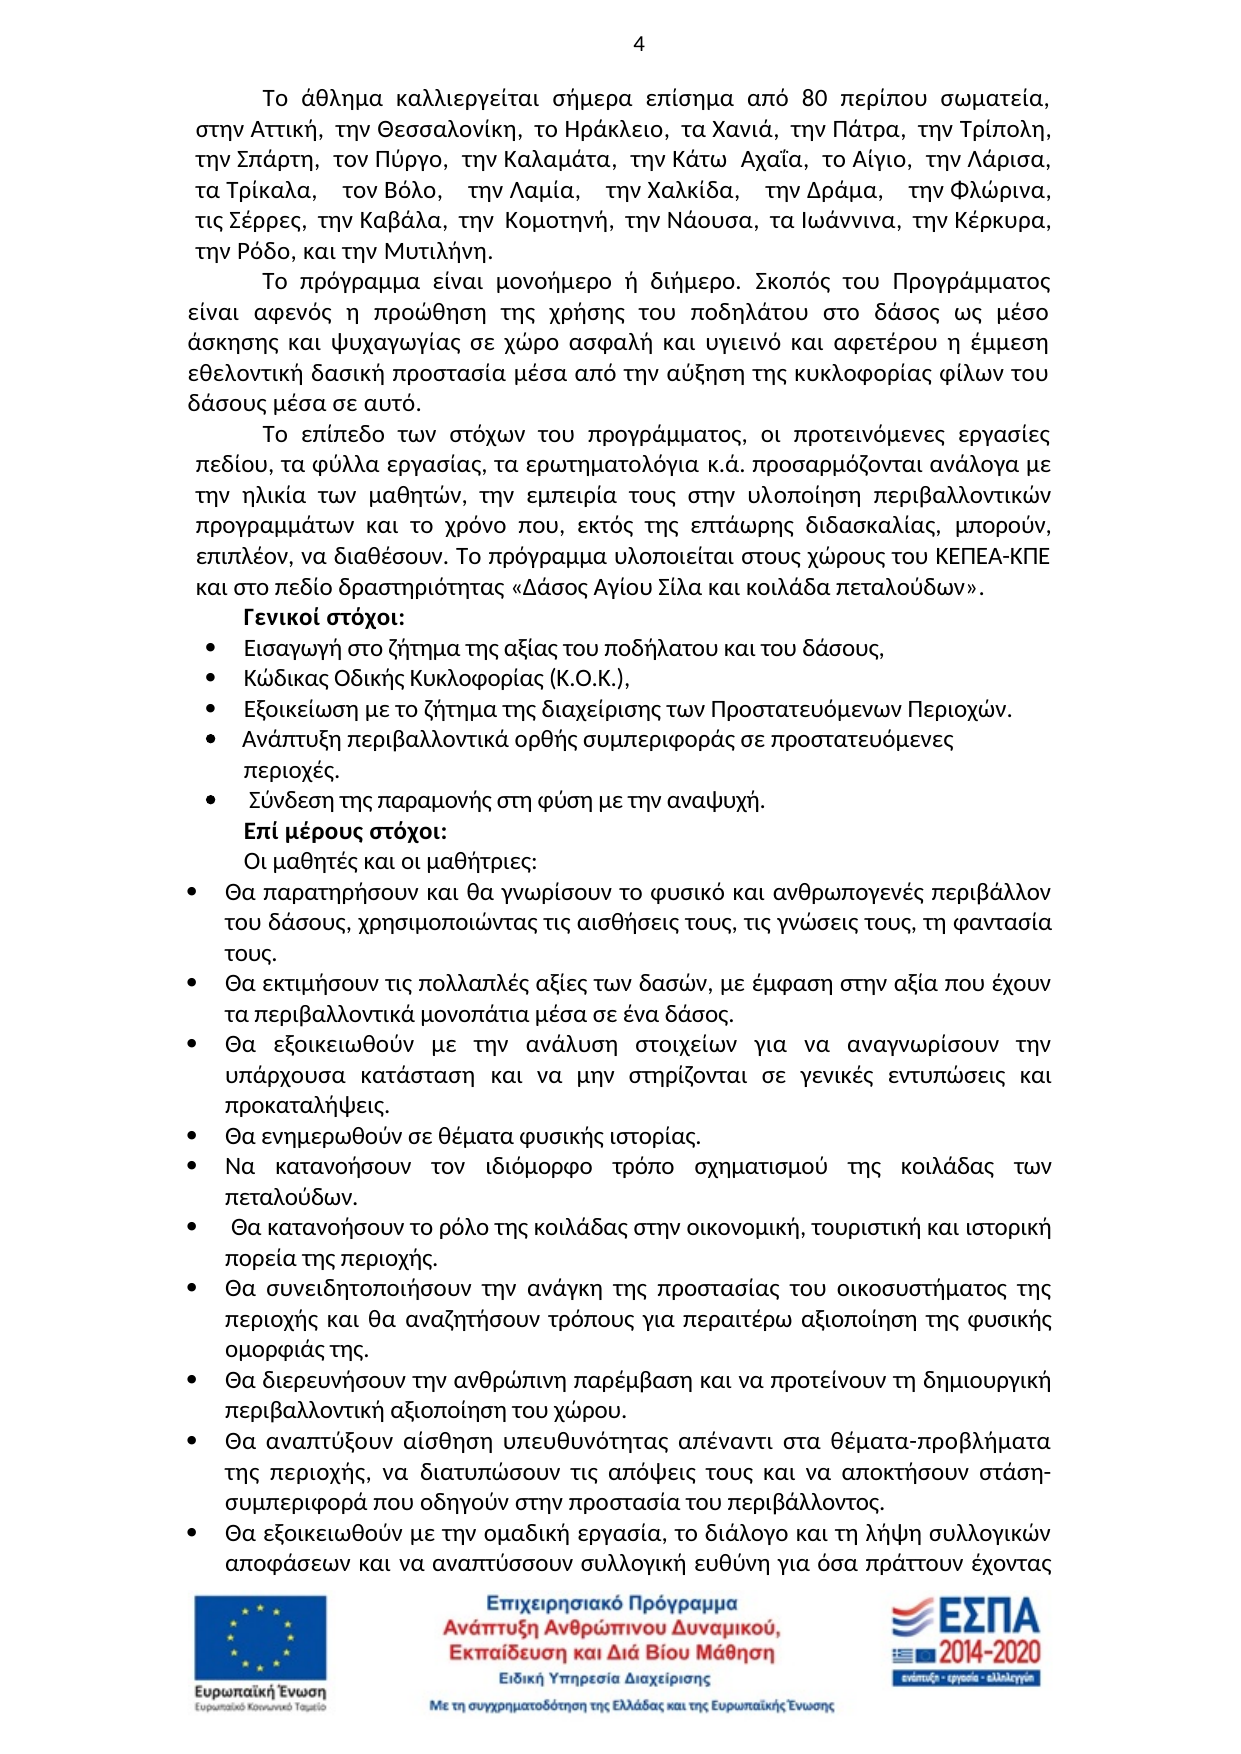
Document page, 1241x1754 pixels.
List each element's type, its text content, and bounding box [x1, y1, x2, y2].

list Θα εξοικειωθούν με την ανάλυση στοιχείων για να αναγνωρίσουν την υπάρχουσα κατάσταση και να μην στηρίζονται σε γενικές εντυπώσεις και προκαταλήψεις. [187, 1028, 1053, 1120]
text Το άθλημα καλλιεργείται σήμερα επίσημα από 80 περίπου σωματεία, στην Αττική, την Θεσσαλονίκη, το Ηράκλειο, τα Χανιά, την Πάτρα, την Τρίπολη, την Σπάρτη, τον Πύργο, την Καλαμάτα, την Κάτω Αχαΐα, το Αίγιο, την Λάρισα, τα Τρίκαλα, τον Βόλο, την Λαμία, την Χαλκίδα, την Δράμα, την Φλώρινα, τις Σέρρες, την Καβάλα, την Κομοτηνή, την Νάουσα, τα Ιωάννινα, την Κέρκυρα, την Ρόδο, και την Μυτιλήνη. [196, 82, 1052, 265]
list Εισαγωγή στο ζήτημα της αξίας του ποδήλατου και του δάσους, [206, 632, 1053, 662]
list Θα συνειδητοποιήσουν την ανάγκη της προστασίας του οικοσυστήματος της περιοχής και θα αναζητήσουν τρόπους για περαιτέρω αξιοποίηση της φυσικής ομορφιάς της. [187, 1273, 1053, 1364]
list Να κατανοήσουν τον ιδιόμορφο τρόπο σχηματισμού της κοιλάδας των πεταλούδων. [187, 1151, 1053, 1212]
list Θα αναπτύξουν αίσθηση υπευθυνότητας απέναντι στα θέματα-προβλήματα της περιοχής, να διατυπώσουν τις απόψεις τους και να αποκτήσουν στάση-συμπεριφορά που οδηγούν στην προστασία του περιβάλλοντος. [187, 1425, 1053, 1517]
list Κώδικας Οδικής Κυκλοφορίας (Κ.Ο.Κ.), [206, 662, 1053, 693]
list Ανάπτυξη περιβαλλοντικά ορθής συμπεριφοράς σε προστατευόμενες [206, 723, 1053, 754]
list Θα παρατηρήσουν και θα γνωρίσουν το φυσικό και ανθρωπογενές περιβάλλον του δάσους, χρησιμοποιώντας τις αισθήσεις τους, τις γνώσεις τους, τη φαντασία τους. [187, 876, 1053, 967]
list Θα ενημερωθούν σε θέματα φυσικής ιστορίας. [187, 1120, 1053, 1151]
picture [187, 1590, 1053, 1726]
list Σύνδεση της παραμονής στη φύση με την αναψυχή. [206, 784, 1053, 815]
text Γενικοί στόχοι: [191, 601, 1053, 632]
list Εξοικείωση με το ζήτημα της διαχείρισης των Προστατευόμενων Περιοχών. [206, 693, 1053, 723]
text Οι μαθητές και οι μαθήτριες: [187, 845, 1053, 876]
text Το πρόγραμμα είναι μονοήμερο ή διήμερο. Σκοπός του Προγράμματος είναι αφενός η προώθηση της χρήσης του ποδηλάτου στο δάσος ως μέσο άσκησης και ψυχαγωγίας σε χώρο ασφαλή και υγιεινό και αφετέρου η έμμεση εθελοντική δασική προστασία μέσα από την αύξηση της κυκλοφορίας φίλων του δάσους μέσα σε αυτό. [187, 265, 1051, 418]
list Θα διερευνήσουν την ανθρώπινη παρέμβαση και να προτείνουν τη δημιουργική περιβαλλοντική αξιοποίηση του χώρου. [187, 1364, 1053, 1425]
list Θα εκτιμήσουν τις πολλαπλές αξίες των δασών, με έμφαση στην αξία που έχουν τα περιβαλλοντικά μονοπάτια μέσα σε ένα δάσος. [187, 967, 1053, 1028]
text Επί μέρους στόχοι: [187, 815, 1053, 845]
list Θα κατανοήσουν το ρόλο της κοιλάδας στην οικονομική, τουριστική και ιστορική πορεία της περιοχής. [187, 1212, 1053, 1273]
text περιοχές. [206, 754, 1053, 784]
text Το επίπεδο των στόχων του προγράμματος, οι προτεινόμενες εργασίες πεδίου, τα φύλλα εργασίας, τα ερωτηματολόγια κ.ά. προσαρμόζονται ανάλογα με την ηλικία των μαθητών, την εμπειρία τους στην υλοποίηση περιβαλλοντικών προγραμμάτων και το χρόνο που, εκτός της επτάωρης διδασκαλίας, μπορούν, επιπλέον, να διαθέσουν. Το πρόγραμμα υλοποιείται στους χώρους του ΚΕΠΕΑ-ΚΠΕ και στο πεδίο δραστηριότητας «Δάσος Αγίου Σίλα και κοιλάδα πεταλούδων». [196, 418, 1052, 601]
